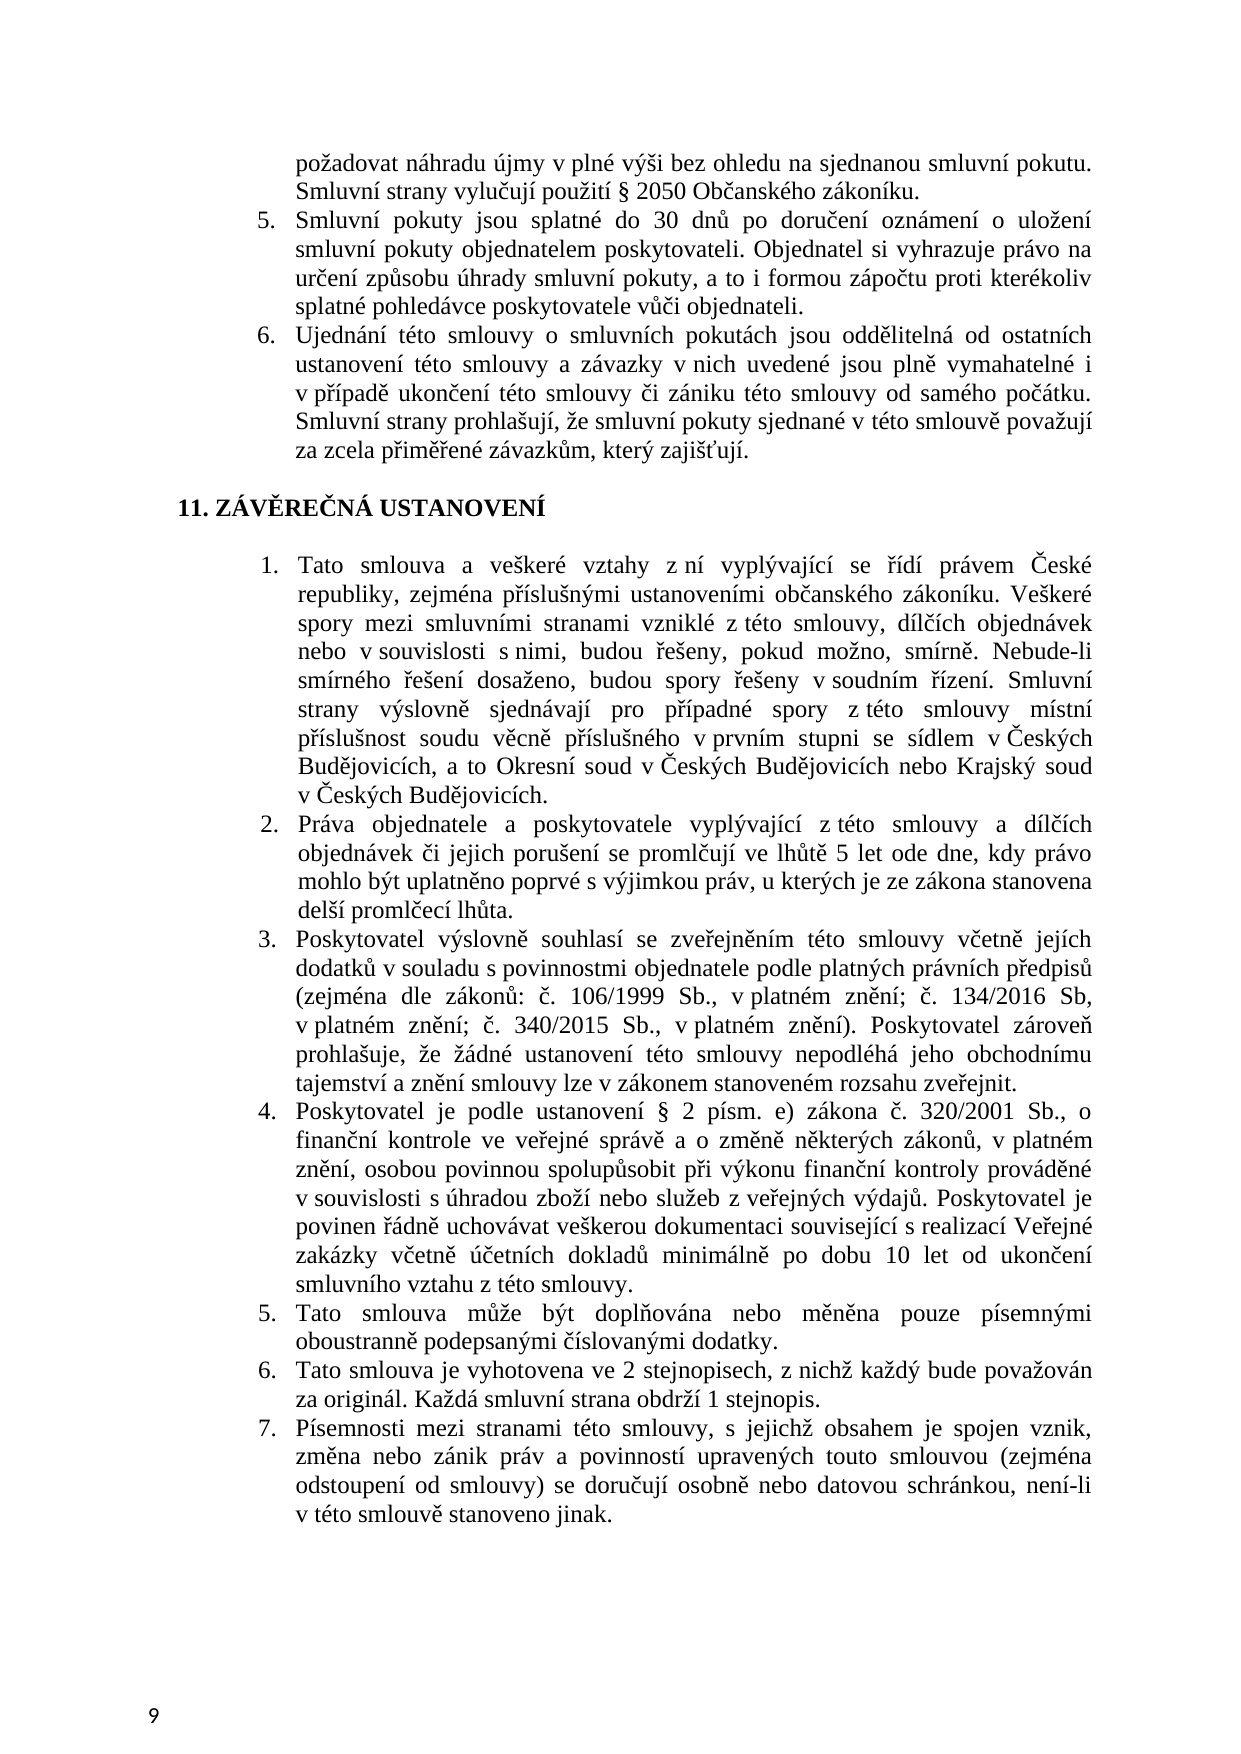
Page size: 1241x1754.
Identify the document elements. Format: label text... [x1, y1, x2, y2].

list Poskytovatel je podle ustanovení § 2 písm. e) zákona č. 320/2001 Sb., o finanční kontrole ve veřejné správě a o změně některých zákonů, v platném znění, osobou povinnou spolupůsobit při výkonu finanční kontroly prováděné v souvislosti s úhradou zboží nebo služeb z veřejných výdajů. Poskytovatel je povinen řádně uchovávat veškerou dokumentaci související s realizací Veřejné zakázky včetně účetních dokladů minimálně po dobu 10 let od ukončení smluvního vztahu z této smlouvy. [258, 1096, 1093, 1298]
list Smluvní pokuty jsou splatné do 30 dnů po doručení oznámení o uložení smluvní pokuty objednatelem poskytovateli. Objednatel si vyhrazuje právo na určení způsobu úhrady smluvní pokuty, a to i formou zápočtu proti kterékoliv splatné pohledávce poskytovatele vůči objednateli. [257, 205, 1093, 320]
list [258, 148, 1093, 205]
list Tato smlouva a veškeré vztahy z ní vyplývající se řídí právem České republiky, zejména příslušnými ustanoveními občanského zákoníku. Veškeré spory mezi smluvními stranami vzniklé z této smlouvy, dílčích objednávek nebo v souvislosti s nimi, budou řešeny, pokud možno, smírně. Nebude-li smírného řešení dosaženo, budou spory řešeny v soudním řízení. Smluvní strany výslovně sjednávají pro případné spory z této smlouvy místní příslušnost soudu věcně příslušného v prvním stupni se sídlem v Českých Budějovicích, a to Okresní soud v Českých Budějovicích nebo Krajský soud v Českých Budějovicích. [260, 550, 1093, 809]
list Ujednání této smlouvy o smluvních pokutách jsou oddělitelná od ostatních ustanovení této smlouvy a závazky v nich uvedené jsou plně vymahatelné i v případě ukončení této smlouvy či zániku této smlouvy od samého počátku. Smluvní strany prohlašují, že smluvní pokuty sjednané v této smlouvě považují za zcela přiměřené závazkům, který zajišťují. [257, 320, 1093, 464]
list Poskytovatel výslovně souhlasí se zveřejněním této smlouvy včetně jejích dodatků v souladu s povinnostmi objednatele podle platných právních předpisů (zejména dle zákonů: č. 106/1999 Sb., v platném znění; č. 134/2016 Sb, v platném znění; č. 340/2015 Sb., v platném znění). Poskytovatel zároveň prohlašuje, že žádné ustanovení této smlouvy nepodléhá jeho obchodnímu tajemství a znění smlouvy lze v zákonem stanoveném rozsahu zveřejnit. [258, 924, 1093, 1096]
list Tato smlouva je vyhotovena ve 2 stejnopisech, z nichž každý bude považován za originál. Každá smluvní strana obdrží 1 stejnopis. [258, 1355, 1093, 1413]
list ZÁVĚREČNÁ USTANOVENÍ [177, 493, 1093, 521]
list Tato smlouva může být doplňována nebo měněna pouze písemnými oboustranně podepsanými číslovanými dodatky. [258, 1298, 1093, 1355]
list Písemnosti mezi stranami této smlouvy, s jejichž obsahem je spojen vznik, změna nebo zánik práv a povinností upravených touto smlouvou (zejména odstoupení od smlouvy) se doručují osobně nebo datovou schránkou, není-li v této smlouvě stanoveno jinak. [258, 1413, 1093, 1528]
list Práva objednatele a poskytovatele vyplývající z této smlouvy a dílčích objednávek či jejich porušení se promlčují ve lhůtě 5 let ode dne, kdy právo mohlo být uplatněno poprvé s výjimkou práv, u kterých je ze zákona stanovena delší promlčecí lhůta. [260, 809, 1093, 924]
